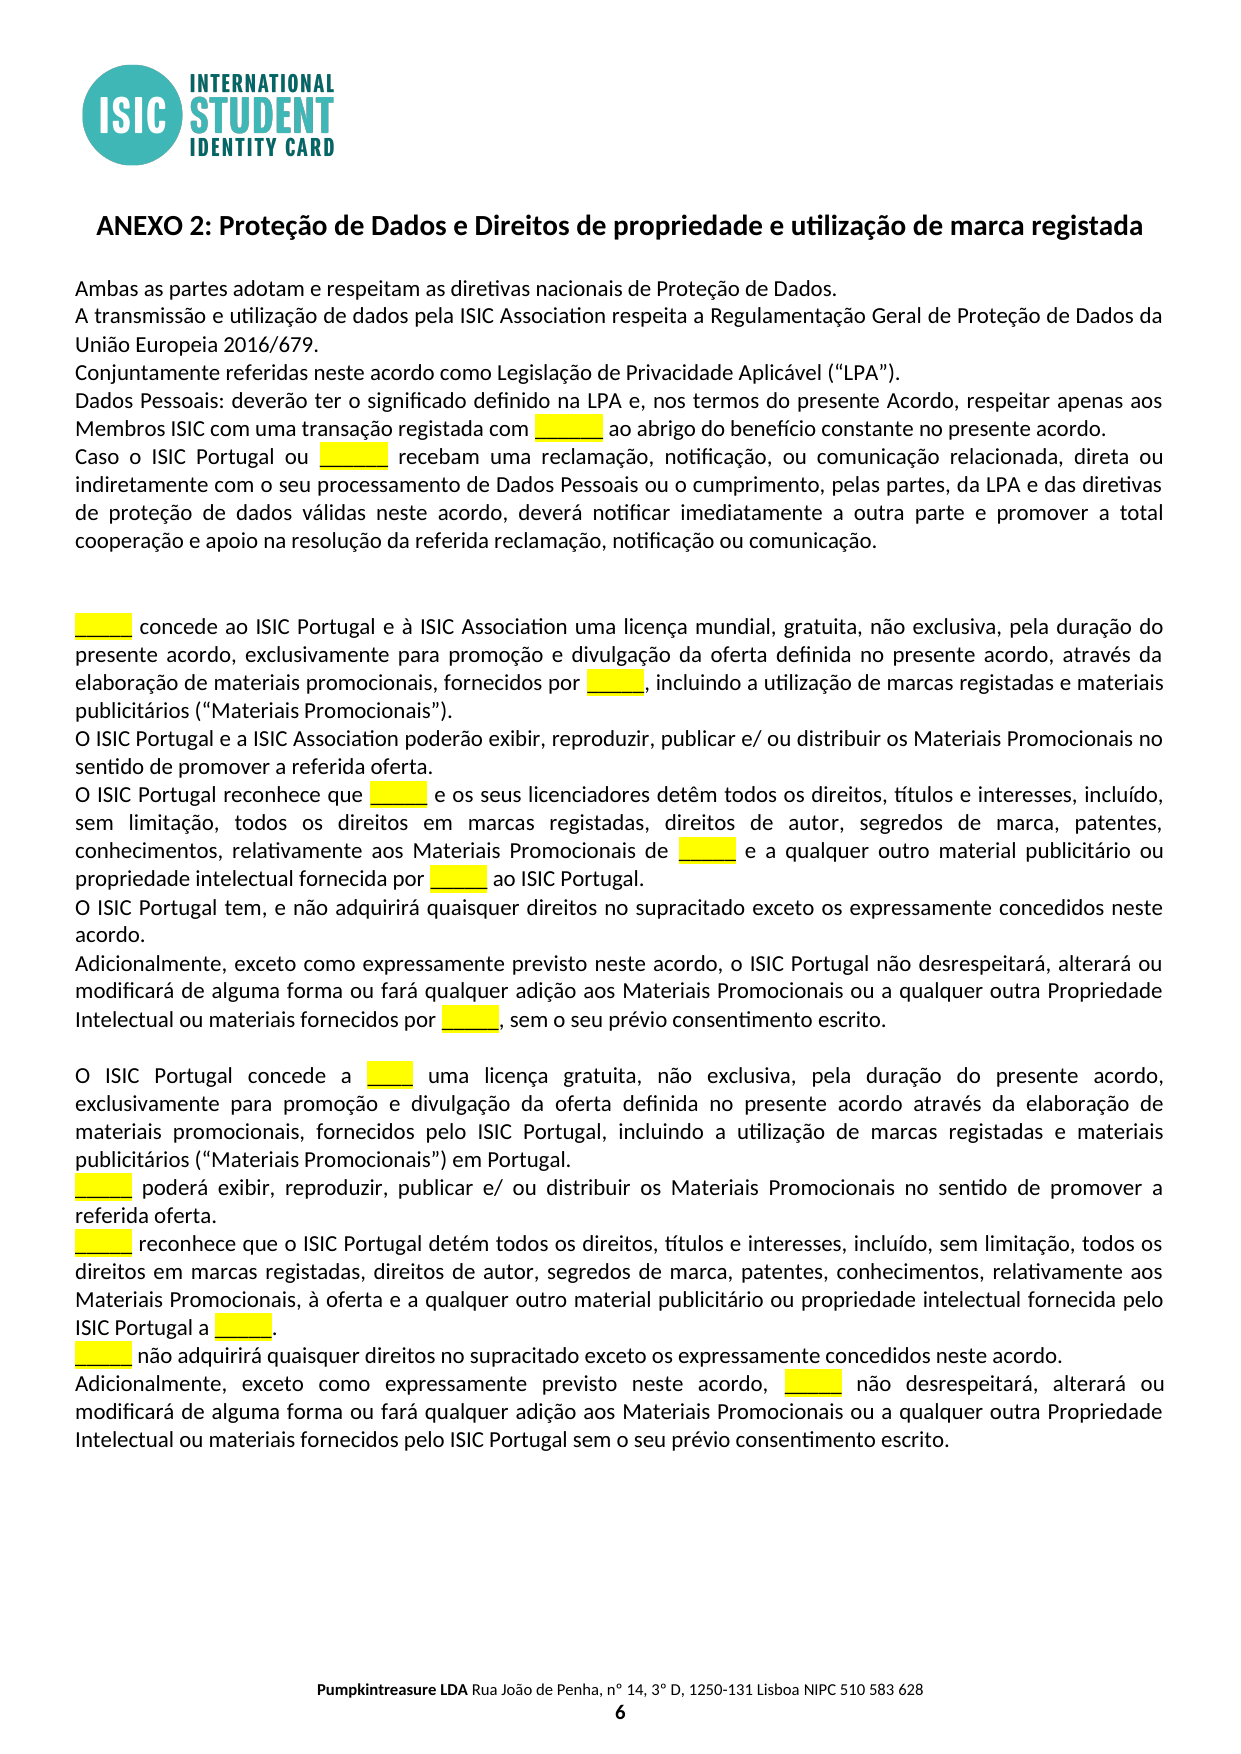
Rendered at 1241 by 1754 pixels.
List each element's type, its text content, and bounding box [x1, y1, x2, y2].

text Dados Pessoais: deverão ter o significado definido na LPA e, nos termos do presente Acordo, respeitar apenas aos Membros ISIC com uma transação registada com ______ ao abrigo do benefício constante no presente acordo. [75, 386, 1165, 442]
text Caso o ISIC Portugal ou ______ recebam uma reclamação, notificação, ou comunicação relacionada, direta ou indiretamente com o seu processamento de Dados Pessoais ou o cumprimento, pelas partes, da LPA e das diretivas de proteção de dados válidas neste acordo, deverá notificar imediatamente a outra parte e promover a total cooperação e apoio na resolução da referida reclamação, notificação ou comunicação. [75, 442, 1165, 554]
text O ISIC Portugal concede a ____ uma licença gratuita, não exclusiva, pela duração do presente acordo, exclusivamente para promoção e divulgação da oferta definida no presente acordo através da elaboração de materiais promocionais, fornecidos pelo ISIC Portugal, incluindo a utilização de marcas registadas e materiais publicitários (“Materiais Promocionais”) em Portugal. [75, 1061, 1165, 1173]
text _____ reconhece que o ISIC Portugal detém todos os direitos, títulos e interesses, incluído, sem limitação, todos os direitos em marcas registadas, direitos de autor, segredos de marca, patentes, conhecimentos, relativamente aos Materiais Promocionais, à oferta e a qualquer outro material publicitário ou propriedade intelectual fornecida pelo ISIC Portugal a _____. [75, 1229, 1165, 1341]
text _____ poderá exibir, reproduzir, publicar e/ ou distribuir os Materiais Promocionais no sentido de promover a referida oferta. [75, 1173, 1165, 1229]
text O ISIC Portugal tem, e não adquirirá quaisquer direitos no supracitado exceto os expressamente concedidos neste acordo. [75, 893, 1165, 949]
text ANEXO 2: Proteção de Dados e Direitos de propriedade e utilização de marca registada [75, 207, 1165, 243]
text Ambas as partes adotam e respeitam as diretivas nacionais de Proteção de Dados. [75, 274, 1165, 302]
text O ISIC Portugal reconhece que _____ e os seus licenciadores detêm todos os direitos, títulos e interesses, incluído, sem limitação, todos os direitos em marcas registadas, direitos de autor, segredos de marca, patentes, conhecimentos, relativamente aos Materiais Promocionais de _____ e a qualquer outro material publicitário ou propriedade intelectual fornecida por _____ ao ISIC Portugal. [75, 781, 1165, 893]
text Adicionalmente, exceto como expressamente previsto neste acordo, _____ não desrespeitará, alterará ou modificará de alguma forma ou fará qualquer adição aos Materiais Promocionais ou a qualquer outra Propriedade Intelectual ou materiais fornecidos pelo ISIC Portugal sem o seu prévio consentimento escrito. [75, 1369, 1165, 1453]
text O ISIC Portugal e a ISIC Association poderão exibir, reproduzir, publicar e/ ou distribuir os Materiais Promocionais no sentido de promover a referida oferta. [75, 724, 1165, 781]
text Adicionalmente, exceto como expressamente previsto neste acordo, o ISIC Portugal não desrespeitará, alterará ou modificará de alguma forma ou fará qualquer adição aos Materiais Promocionais ou a qualquer outra Propriedade Intelectual ou materiais fornecidos por _____, sem o seu prévio consentimento escrito. [75, 949, 1165, 1033]
text Conjuntamente referidas neste acordo como Legislação de Privacidade Aplicável (“LPA”). [75, 358, 1165, 386]
text _____ concede ao ISIC Portugal e à ISIC Association uma licença mundial, gratuita, não exclusiva, pela duração do presente acordo, exclusivamente para promoção e divulgação da oferta definida no presente acordo, através da elaboração de materiais promocionais, fornecidos por _____, incluindo a utilização de marcas registadas e materiais publicitários (“Materiais Promocionais”). [75, 612, 1165, 724]
text A transmissão e utilização de dados pela ISIC Association respeita a Regulamentação Geral de Proteção de Dados da União Europeia 2016/679. [75, 302, 1165, 358]
picture [75, 59, 341, 172]
text _____ não adquirirá quaisquer direitos no supracitado exceto os expressamente concedidos neste acordo. [132, 1341, 1165, 1369]
